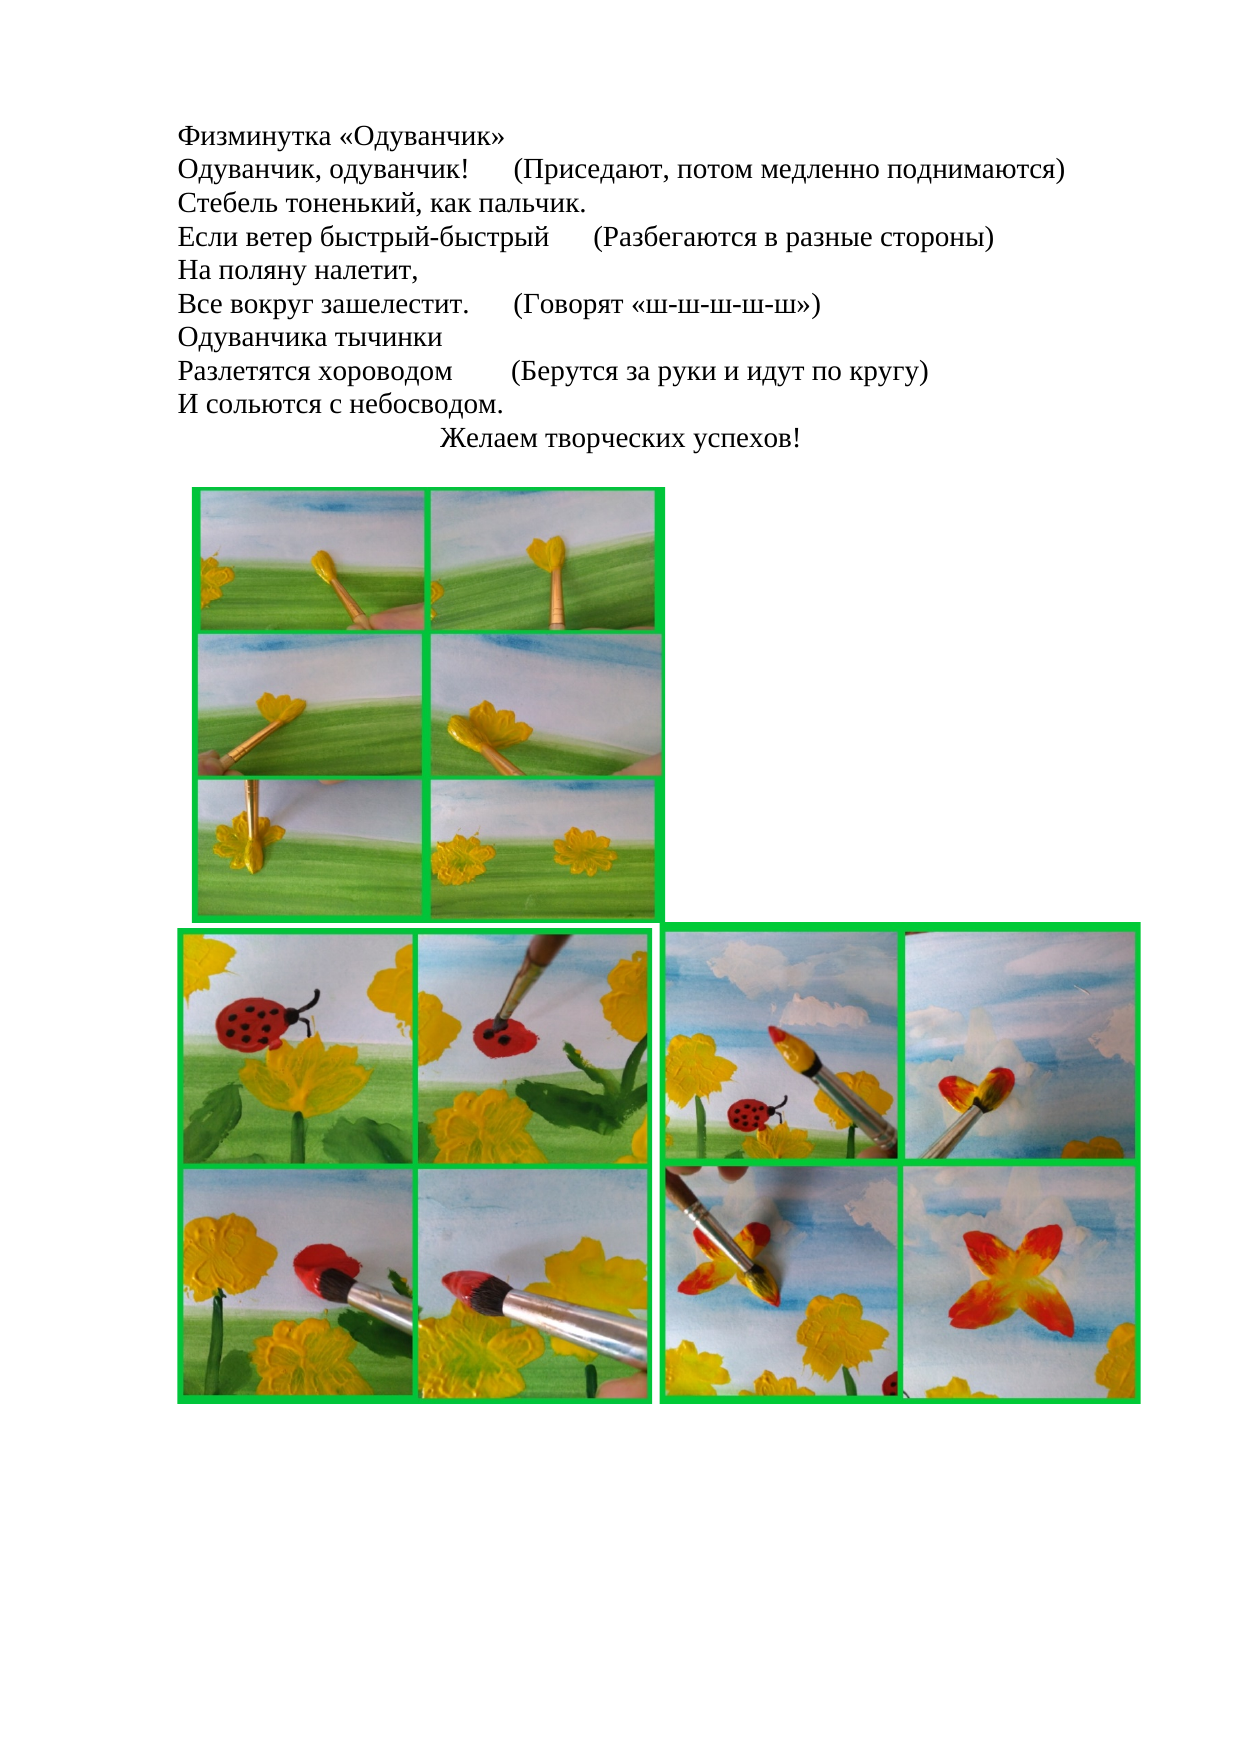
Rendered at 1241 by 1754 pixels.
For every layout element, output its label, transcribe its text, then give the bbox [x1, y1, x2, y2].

text Физминутка «Одуванчик» [177, 118, 1152, 152]
picture [191, 487, 1141, 1404]
text Разлетятся хороводом (Берутся за руки и идут по кругу) [177, 353, 1152, 386]
text На поляну налетит, [177, 252, 1152, 286]
text Стебель тоненький, как пальчик. [177, 185, 1152, 219]
text Если ветер быстрый-быстрый (Разбегаются в разные стороны) [177, 219, 1152, 252]
picture [177, 928, 653, 1404]
text Все вокруг зашелестит. (Говорят «ш-ш-ш-ш-ш») [177, 286, 1152, 319]
text Одуванчик, одуванчик! (Приседают, потом медленно поднимаются) [177, 152, 1152, 185]
text Одуванчика тычинки [177, 319, 1152, 353]
text Желаем творческих успехов! [177, 420, 1152, 453]
text И сольются с небосводом. [177, 386, 1152, 420]
